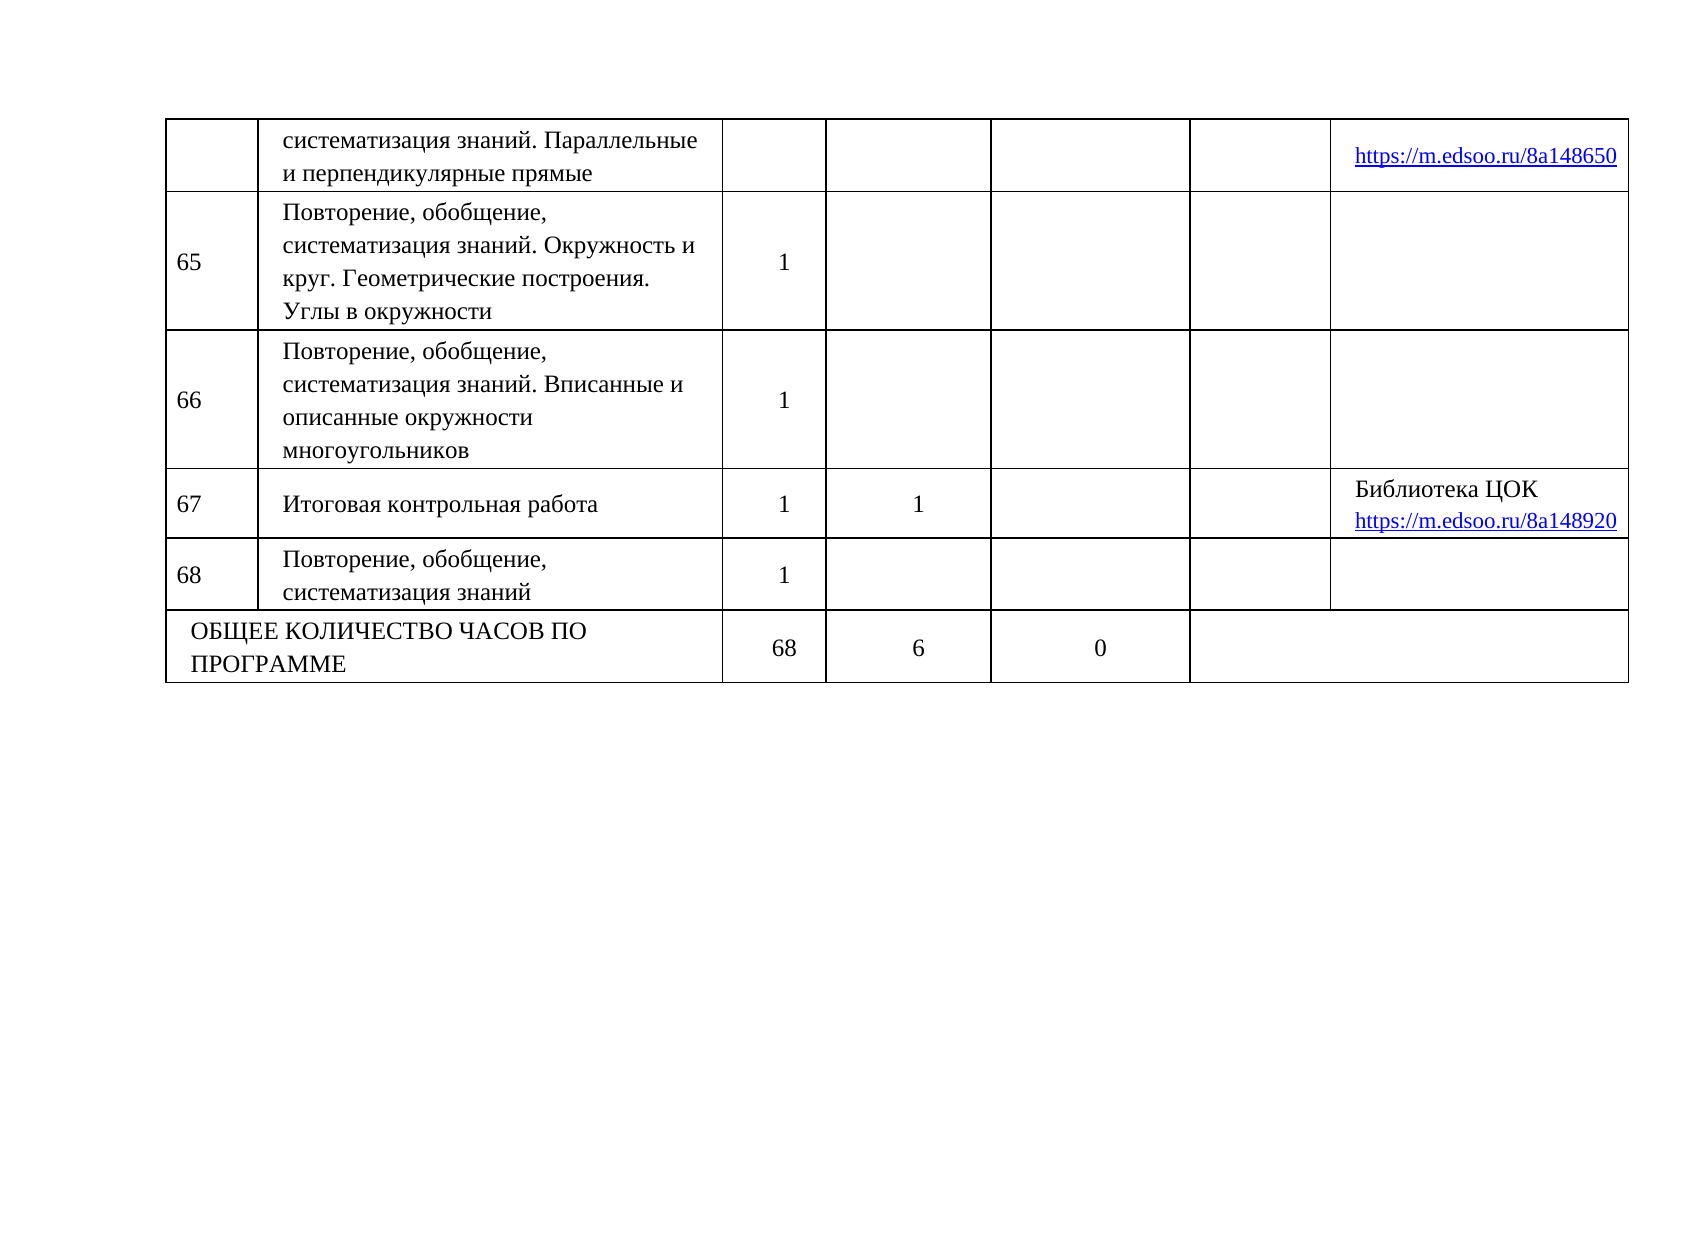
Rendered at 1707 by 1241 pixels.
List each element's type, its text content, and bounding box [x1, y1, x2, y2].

table_cell [992, 331, 1189, 467]
table_cell [1191, 539, 1330, 609]
table_cell [1331, 331, 1628, 467]
table_cell [827, 331, 990, 467]
table_cell 1 [827, 469, 990, 537]
table_cell [827, 539, 990, 609]
table_cell [992, 539, 1189, 609]
table_cell [1331, 192, 1628, 329]
table_cell [1191, 120, 1330, 191]
table_cell [992, 192, 1189, 329]
table_cell [1191, 469, 1330, 537]
table_cell 0 [992, 611, 1189, 682]
table_cell [1191, 331, 1330, 467]
table_cell 1 [723, 469, 825, 537]
table_cell 1 [723, 120, 825, 191]
table_cell 66 [167, 331, 257, 467]
table_cell 1 [723, 331, 825, 467]
table_cell 64 [167, 120, 257, 191]
table_cell [992, 469, 1189, 537]
table_cell 67 [167, 469, 257, 537]
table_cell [259, 120, 722, 191]
table_cell 68 [723, 611, 825, 682]
table_cell Повторение, обобщение, систематизация знаний [259, 539, 722, 609]
table_cell 1 [723, 192, 825, 329]
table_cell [1331, 120, 1628, 191]
table_cell 68 [167, 539, 257, 609]
table_cell ОБЩЕЕ КОЛИЧЕСТВО ЧАСОВ ПО ПРОГРАММЕ [167, 611, 722, 682]
table_cell [827, 192, 990, 329]
table_cell [827, 120, 990, 191]
table_cell [992, 120, 1189, 191]
table_cell [1191, 611, 1628, 682]
table_cell 1 [723, 539, 825, 609]
table_cell Библиотека ЦОК https://m.edsoo.ru/8a148920 [1331, 469, 1628, 537]
table_cell [1331, 539, 1628, 609]
table_cell Повторение, обобщение, систематизация знаний. Окружность и круг. Геометрические построения. Углы в окружности [259, 192, 722, 329]
table_cell Итоговая контрольная работа [259, 469, 722, 537]
table_cell [1191, 192, 1330, 329]
table_cell Повторение, обобщение, систематизация знаний. Вписанные и описанные окружности многоугольников [259, 331, 722, 467]
table_cell 6 [827, 611, 990, 682]
table_cell 65 [167, 192, 257, 329]
